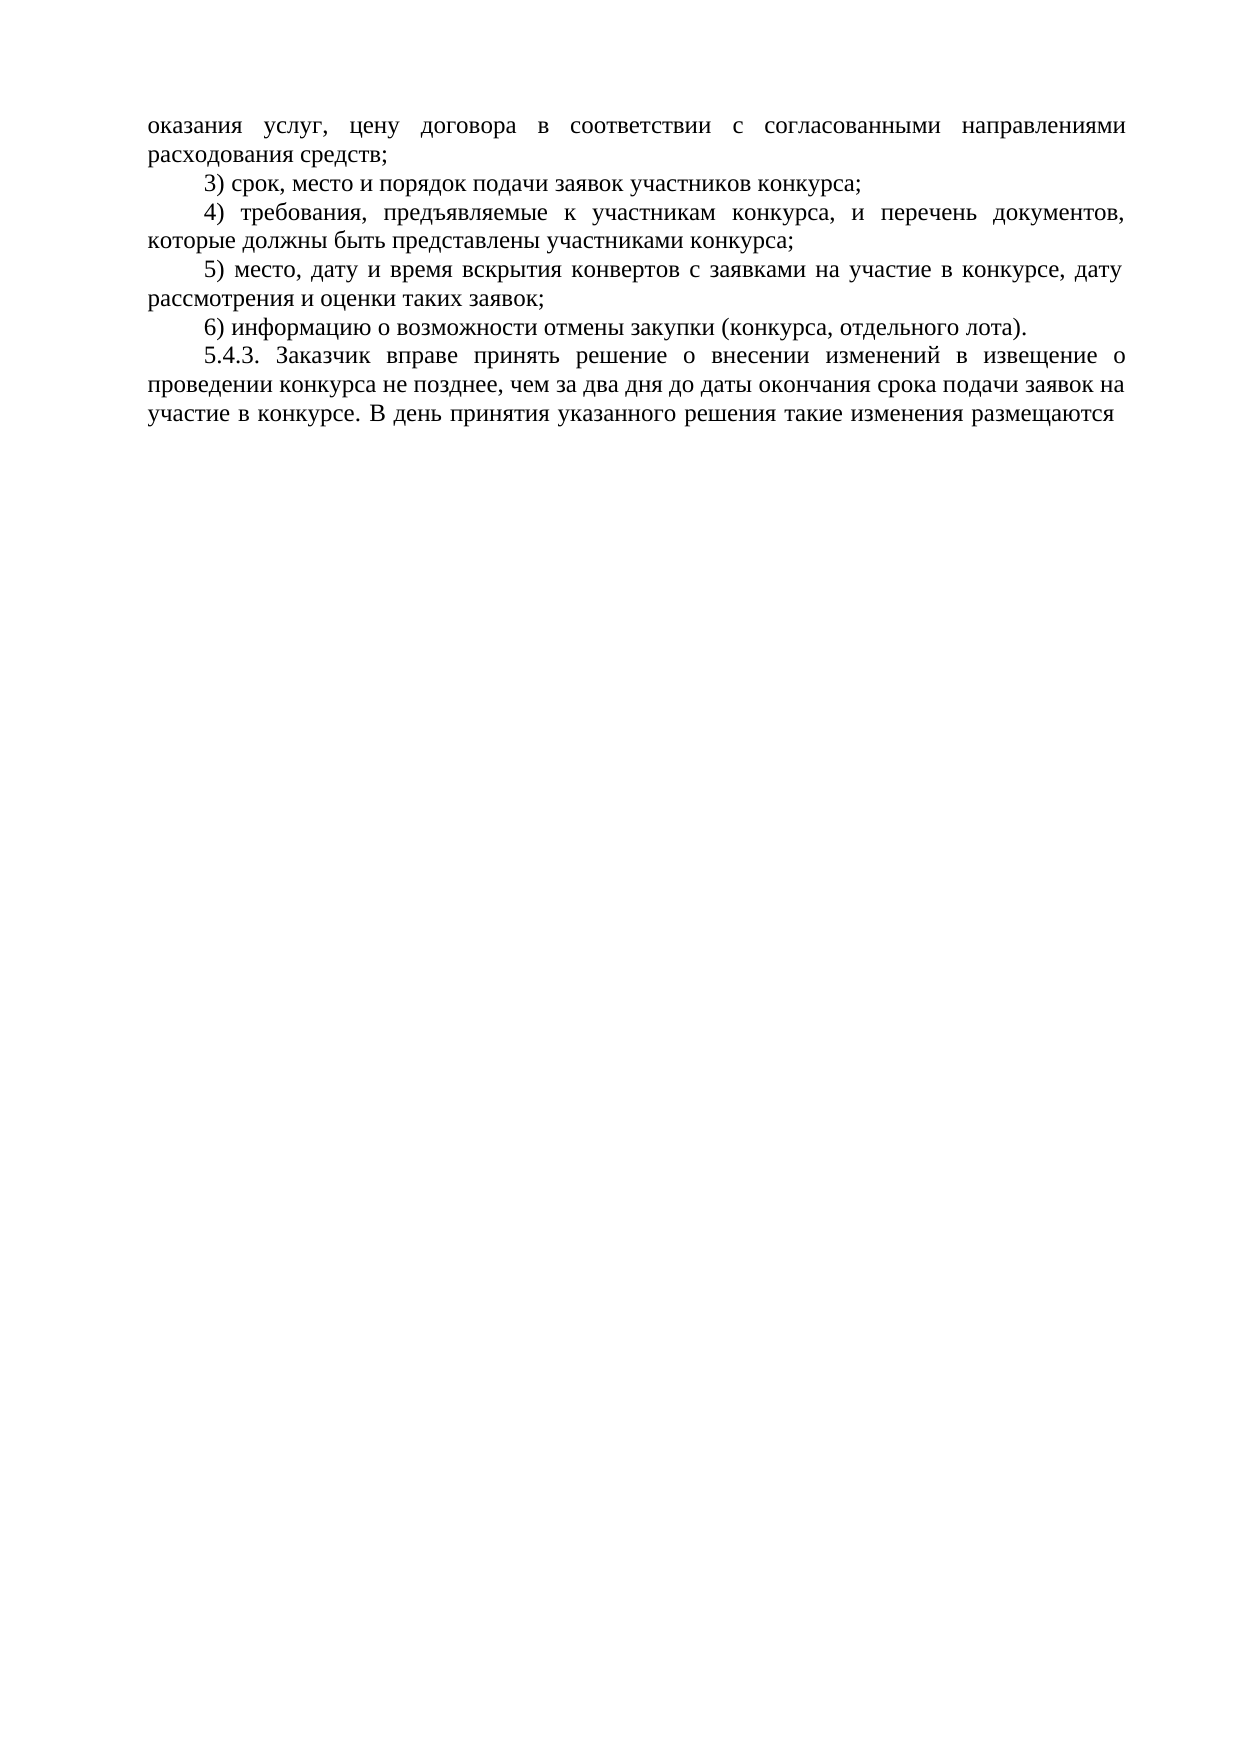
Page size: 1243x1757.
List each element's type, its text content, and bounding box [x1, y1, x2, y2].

list требования, предъявляемые к участникам конкурса, и перечень документов, которые должны быть представлены участниками конкурса; [147, 197, 1125, 254]
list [147, 110, 1126, 168]
list Заказчик вправе принять решение о внесении изменений в извещение о проведении конкурса не позднее, чем за два дня до даты окончания срока подачи заявок на участие в конкурсе. В день принятия указанного решения такие изменения размещаются [147, 340, 1126, 427]
list место, дату и время вскрытия конвертов с заявками на участие в конкурсе, дату рассмотрения и оценки таких заявок; [147, 254, 1123, 312]
list срок, место и порядок подачи заявок участников конкурса; [204, 168, 1176, 197]
list информацию о возможности отмены закупки (конкурса, отдельного лота). [204, 312, 1176, 340]
